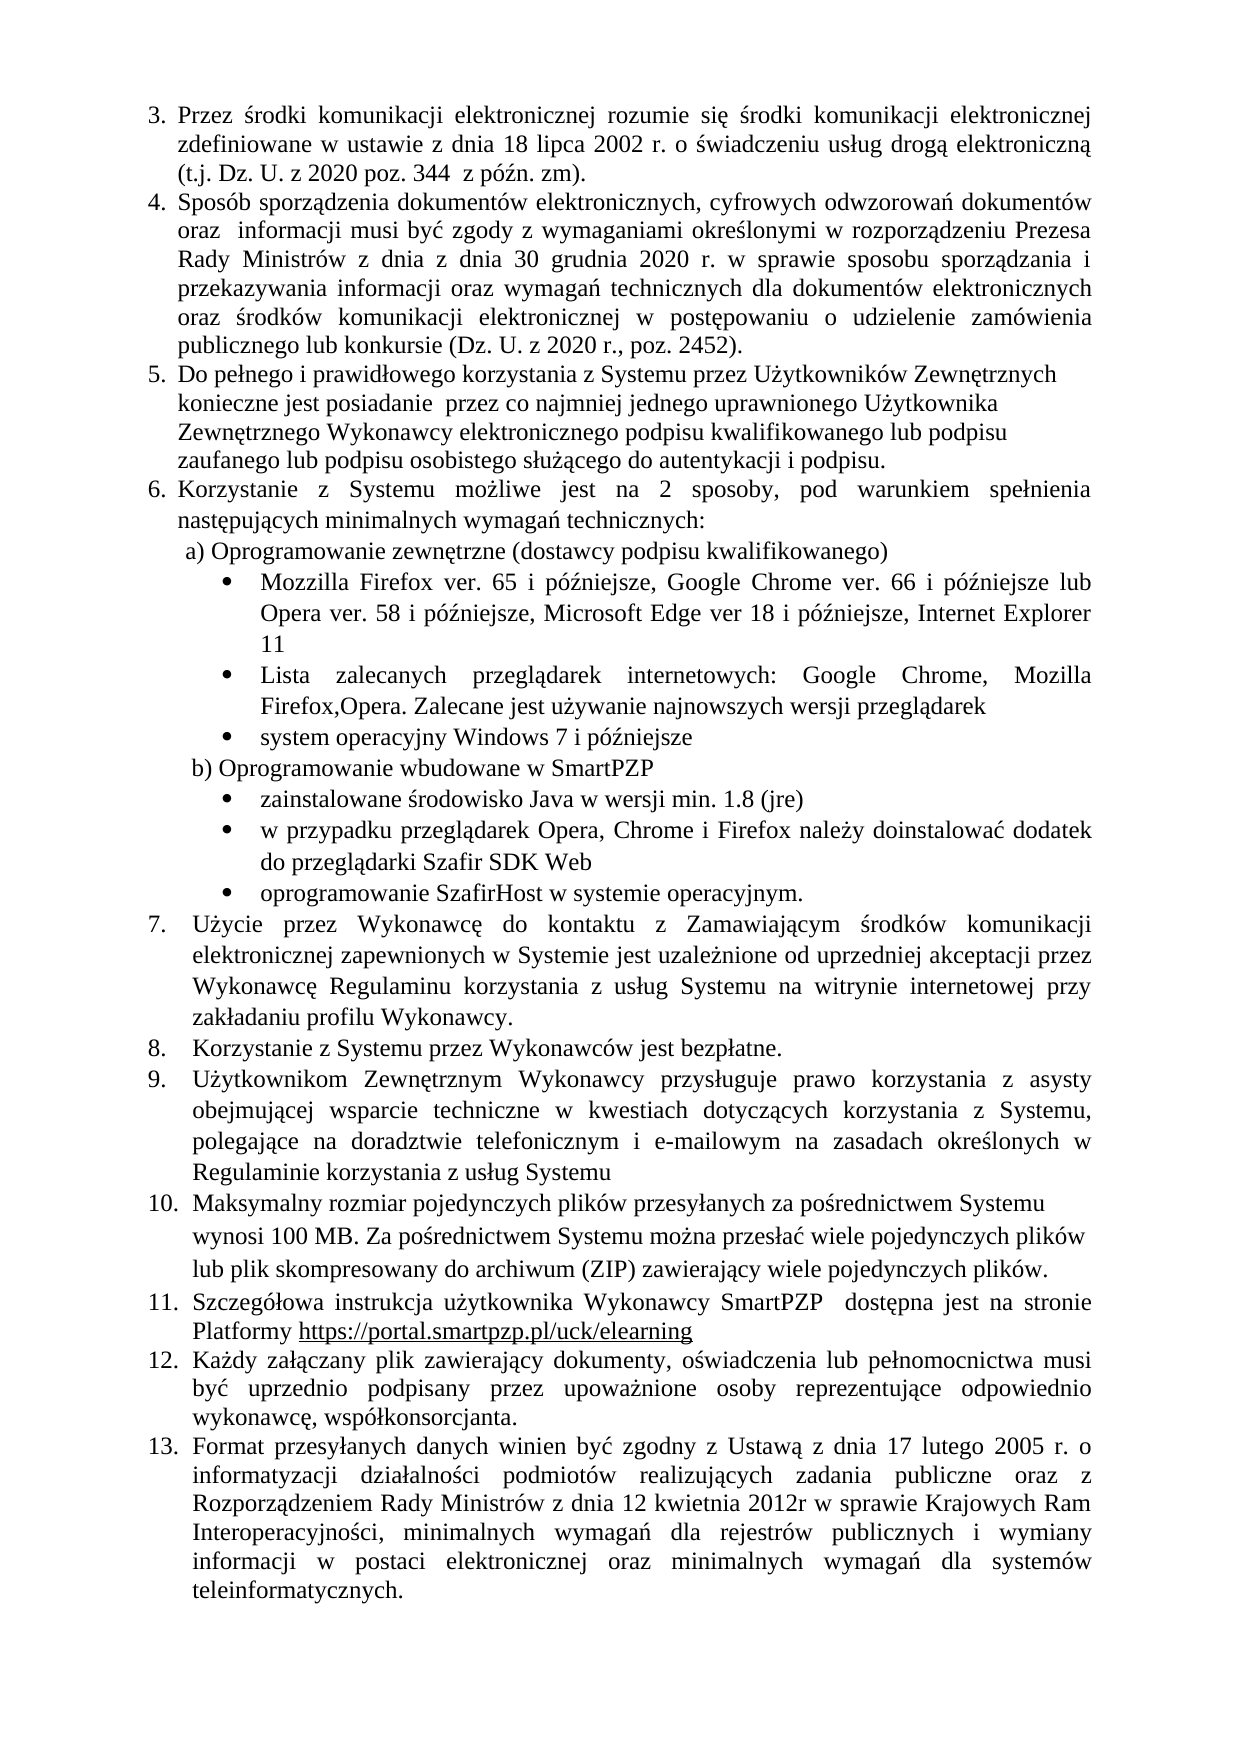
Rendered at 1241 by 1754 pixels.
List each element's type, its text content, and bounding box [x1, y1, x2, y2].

list Format przesyłanych danych winien być zgodny z Ustawą z dnia 17 lutego 2005 r. o informatyzacji działalności podmiotów realizujących zadania publiczne oraz z Rozporządzeniem Rady Ministrów z dnia 12 kwietnia 2012r w sprawie Krajowych Ram Interoperacyjności, minimalnych wymagań dla rejestrów publicznych i wymiany informacji w postaci elektronicznej oraz minimalnych wymagań dla systemów teleinformatycznych. [148, 1431, 1092, 1603]
list Przez środki komunikacji elektronicznej rozumie się środki komunikacji elektronicznej zdefiniowane w ustawie z dnia 18 lipca 2002 r. o świadczeniu usług drogą elektroniczną (t.j. Dz. U. z 2020 poz. 344 z późn. zm). [148, 100, 1092, 187]
list Sposób sporządzenia dokumentów elektronicznych, cyfrowych odwzorowań dokumentów oraz informacji musi być zgody z wymaganiami określonymi w rozporządzeniu Prezesa Rady Ministrów z dnia z dnia 30 grudnia 2020 r. w sprawie sposobu sporządzania i przekazywania informacji oraz wymagań technicznych dla dokumentów elektronicznych oraz środków komunikacji elektronicznej w postępowaniu o udzielenie zamówienia publicznego lub konkursie (Dz. U. z 2020 r., poz. 2452). [148, 187, 1092, 359]
list Szczegółowa instrukcja użytkownika Wykonawcy SmartPZP dostępna jest na stronie Platformy https://portal.smartpzp.pl/uck/elearning [148, 1287, 1092, 1345]
list Mozzilla Firefox ver. 65 i późniejsze, Google Chrome ver. 66 i późniejsze lub Opera ver. 58 i późniejsze, Microsoft Edge ver 18 i późniejsze, Internet Explorer 11 [223, 567, 1092, 658]
list zainstalowane środowisko Java w wersji min. 1.8 (jre) [223, 784, 1092, 813]
list Korzystanie z Systemu przez Wykonawców jest bezpłatne. [148, 1033, 1092, 1062]
list Każdy załączany plik zawierający dokumenty, oświadczenia lub pełnomocnictwa musi być uprzednio podpisany przez upoważnione osoby reprezentujące odpowiednio wykonawcę, współkonsorcjanta. [148, 1345, 1092, 1431]
list Użytkownikom Zewnętrznym Wykonawcy przysługuje prawo korzystania z asysty obejmującej wsparcie techniczne w kwestiach dotyczących korzystania z Systemu, polegające na doradztwie telefonicznym i e-mailowym na zasadach określonych w Regulaminie korzystania z usług Systemu [148, 1064, 1092, 1186]
list Maksymalny rozmiar pojedynczych plików przesyłanych za pośrednictwem Systemu wynosi 100 MB. Za pośrednictwem Systemu można przesłać wiele pojedynczych plików lub plik skompresowany do archiwum (ZIP) zawierający wiele pojedynczych plików. [148, 1188, 1092, 1283]
text b) Oprogramowanie wbudowane w SmartPZP [148, 753, 1092, 782]
list w przypadku przeglądarek Opera, Chrome i Firefox należy doinstalować dodatek do przeglądarki Szafir SDK Web [223, 816, 1092, 875]
list Użycie przez Wykonawcę do kontaktu z Zamawiającym środków komunikacji elektronicznej zapewnionych w Systemie jest uzależnione od uprzedniej akceptacji przez Wykonawcę Regulaminu korzystania z usług Systemu na witrynie internetowej przy zakładaniu profilu Wykonawcy. [148, 909, 1092, 1031]
list system operacyjny Windows 7 i późniejsze [223, 722, 1092, 751]
list oprogramowanie SzafirHost w systemie operacyjnym. [223, 878, 1092, 906]
list Lista zalecanych przeglądarek internetowych: Google Chrome, Mozilla Firefox,Opera. Zalecane jest używanie najnowszych wersji przeglądarek [223, 660, 1092, 720]
text a) Oprogramowanie zewnętrzne (dostawcy podpisu kwalifikowanego) [185, 536, 1092, 565]
list Do pełnego i prawidłowego korzystania z Systemu przez Użytkowników Zewnętrznych konieczne jest posiadanie przez co najmniej jednego uprawnionego Użytkownika Zewnętrznego Wykonawcy elektronicznego podpisu kwalifikowanego lub podpisu zaufanego lub podpisu osobistego służącego do autentykacji i podpisu. [148, 359, 1092, 474]
list Korzystanie z Systemu możliwe jest na 2 sposoby, pod warunkiem spełnienia następujących minimalnych wymagań technicznych: [148, 474, 1092, 534]
